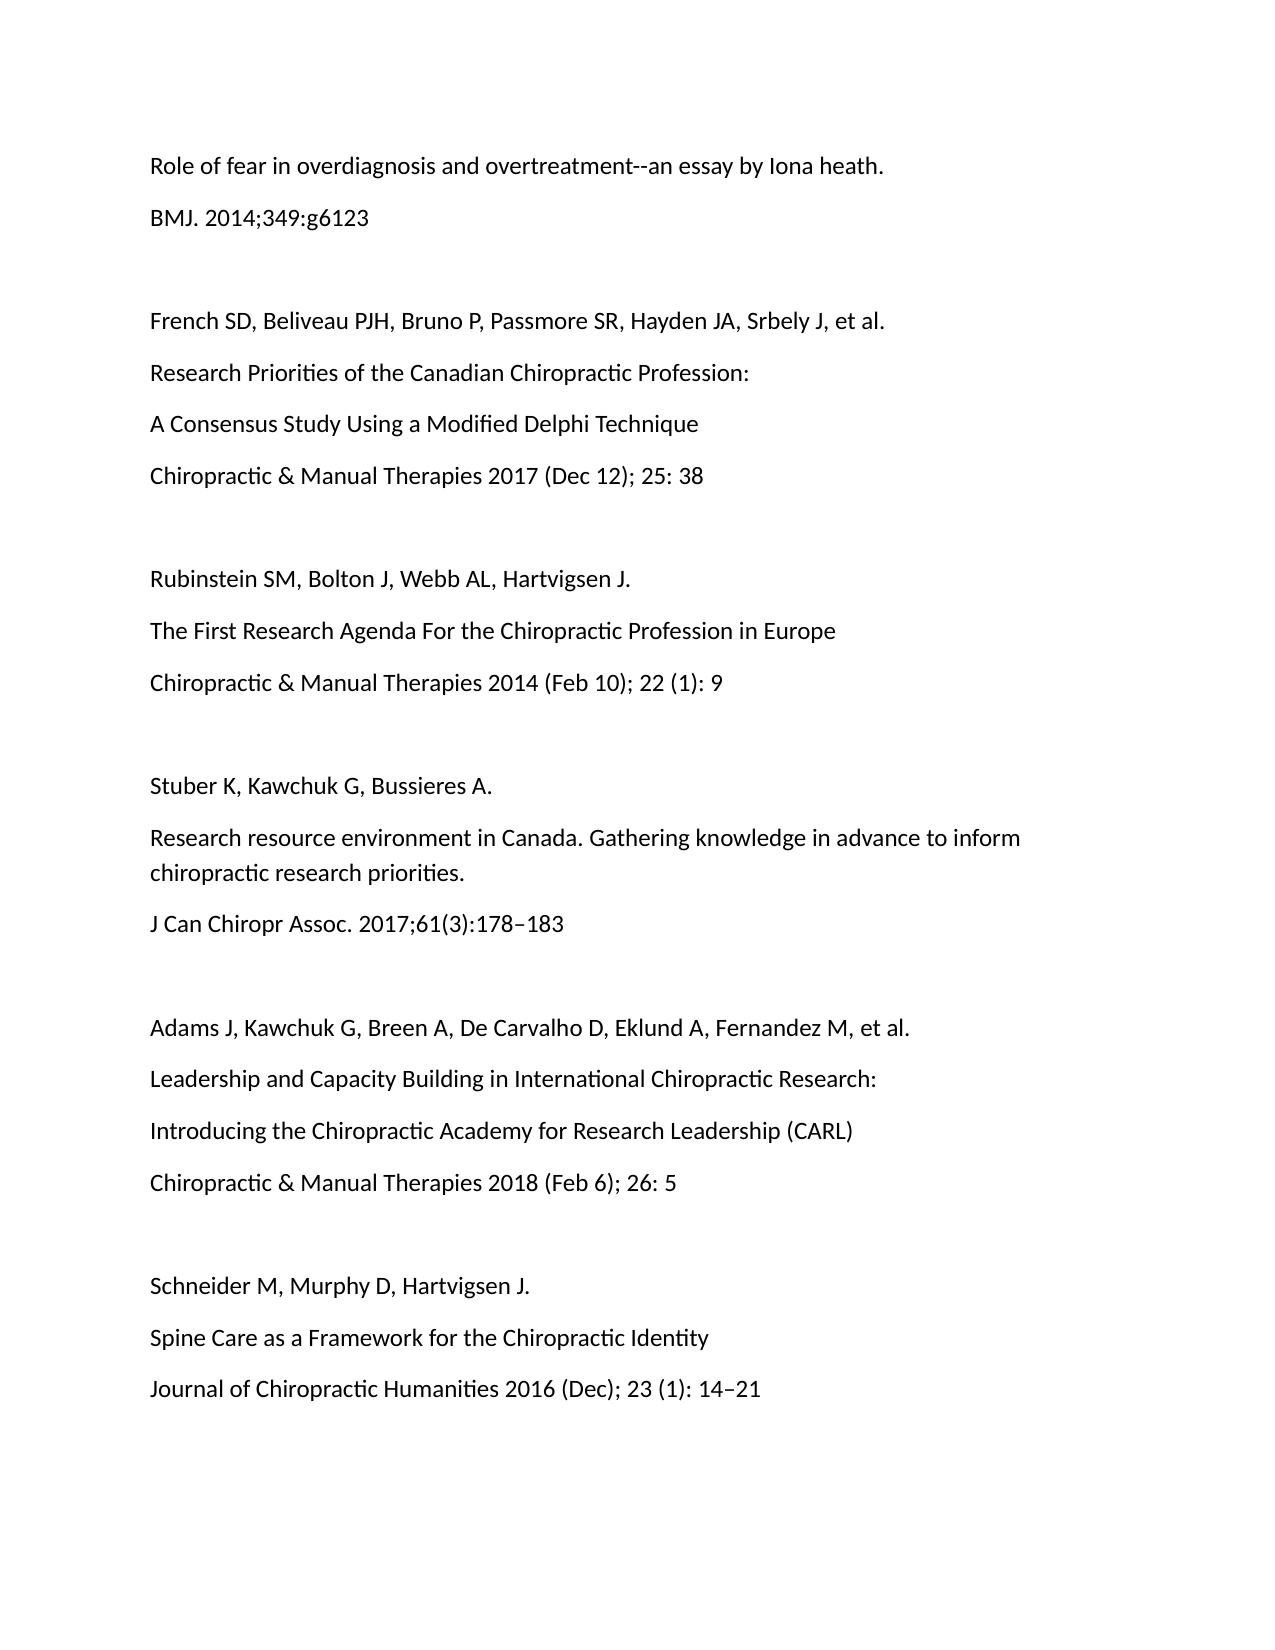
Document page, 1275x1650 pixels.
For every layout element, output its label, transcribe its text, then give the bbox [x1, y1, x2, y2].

text Introducing the Chiropractic Academy for Research Leadership (CARL) [150, 1115, 1125, 1146]
text Adams J, Kawchuk G, Breen A, De Carvalho D, Eklund A, Fernandez M, et al. [150, 1012, 1125, 1042]
text Leadership and Capacity Building in International Chiropractic Research: [150, 1063, 1125, 1094]
text Spine Care as a Framework for the Chiropractic Identity [150, 1322, 1125, 1352]
text French SD, Beliveau PJH, Bruno P, Passmore SR, Hayden JA, Srbely J, et al. [150, 305, 1125, 336]
text Chiropractic & Manual Therapies 2018 (Feb 6); 26: 5 [150, 1167, 1125, 1197]
text Research Priorities of the Canadian Chiropractic Profession: [150, 357, 1125, 387]
text A Consensus Study Using a Modified Delphi Technique [150, 408, 1125, 439]
text Journal of Chiropractic Humanities 2016 (Dec); 23 (1): 14–21 [150, 1373, 1125, 1404]
text Chiropractic & Manual Therapies 2014 (Feb 10); 22 (1): 9 [150, 667, 1125, 697]
text Research resource environment in Canada. Gathering knowledge in advance to inform chiropractic research priorities. [150, 822, 1125, 887]
text Rubinstein SM, Bolton J, Webb AL, Hartvigsen J. [150, 563, 1125, 594]
text Stuber K, Kawchuk G, Bussieres A. [150, 770, 1125, 801]
text BMJ. 2014;349:g6123 [150, 202, 1125, 232]
text Role of fear in overdiagnosis and overtreatment--an essay by Iona heath. [150, 150, 1125, 181]
text J Can Chiropr Assoc. 2017;61(3):178–183 [150, 908, 1125, 939]
text Chiropractic & Manual Therapies 2017 (Dec 12); 25: 38 [150, 460, 1125, 491]
text Schneider M, Murphy D, Hartvigsen J. [150, 1270, 1125, 1301]
text The First Research Agenda For the Chiropractic Profession in Europe [150, 615, 1125, 646]
